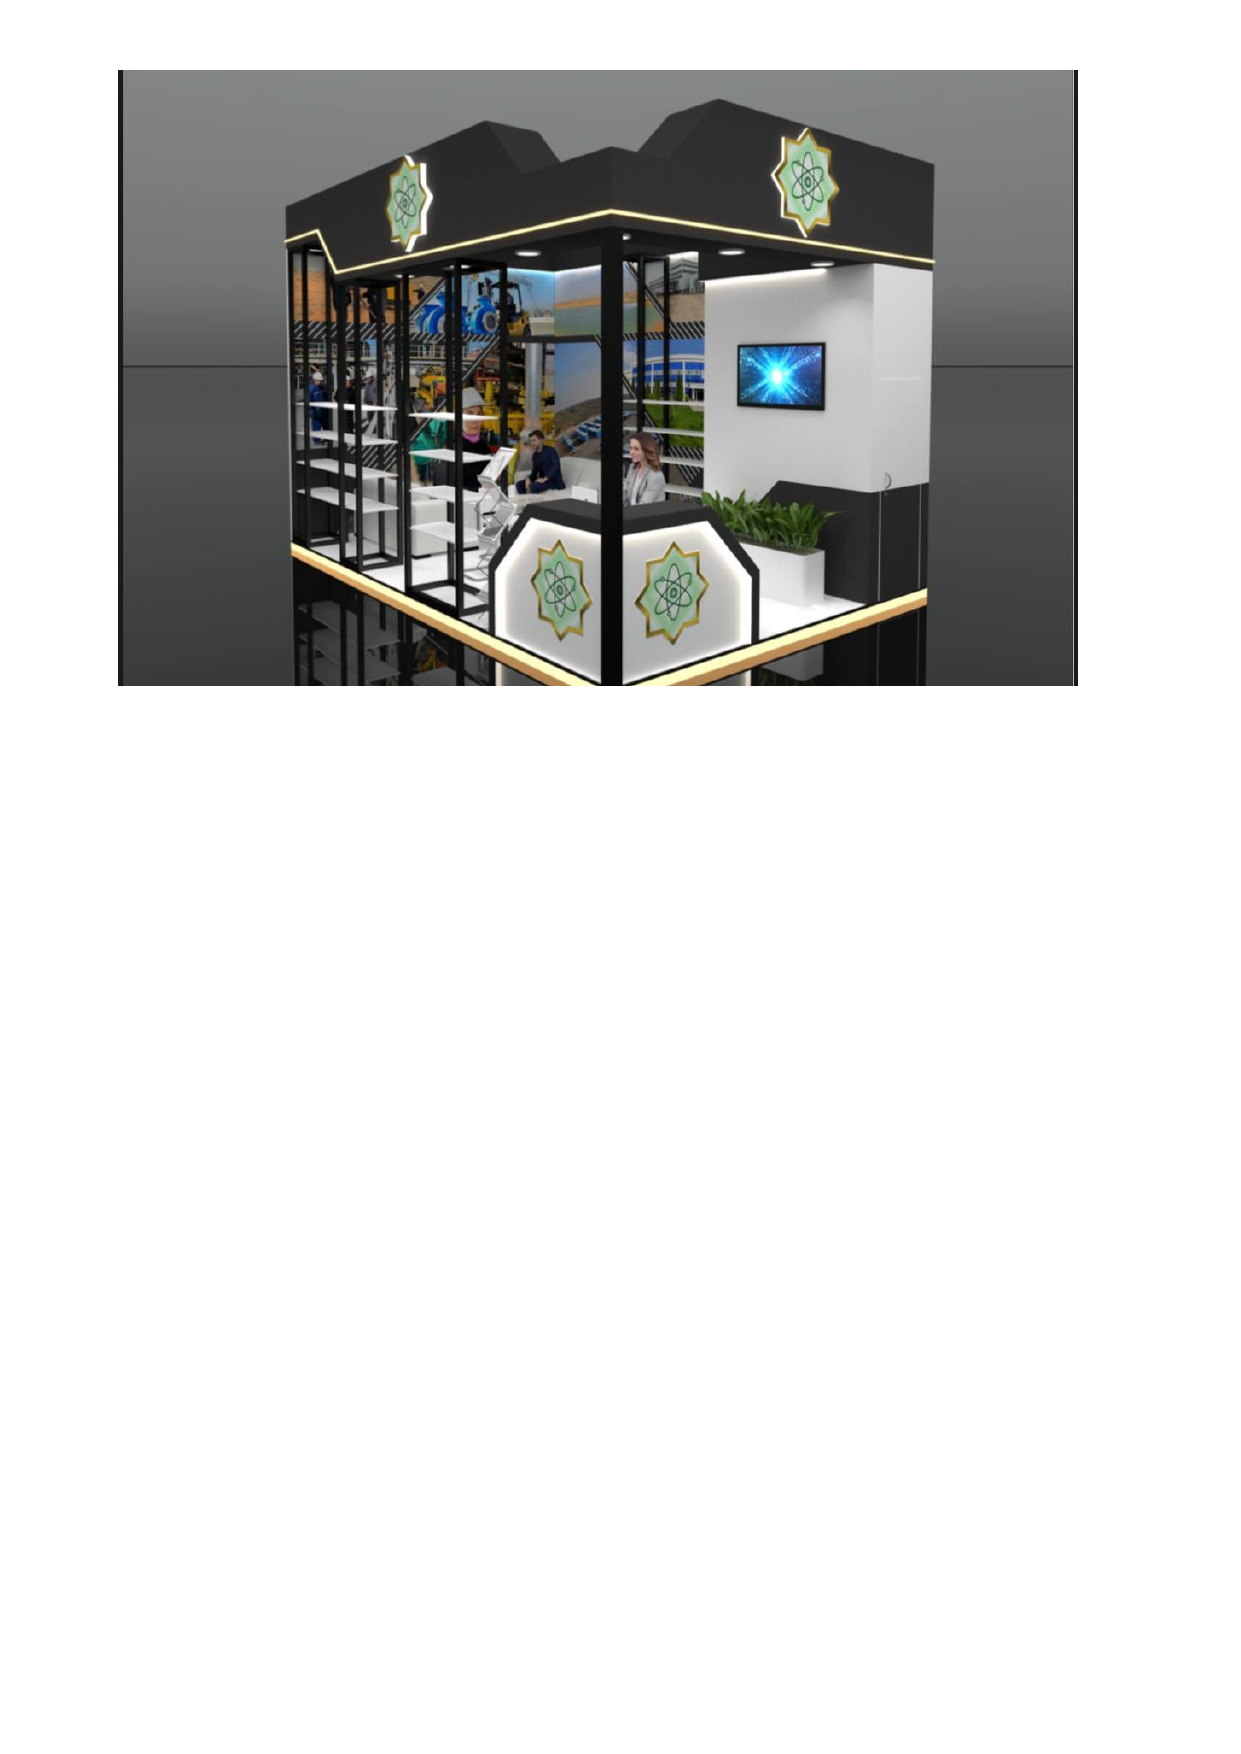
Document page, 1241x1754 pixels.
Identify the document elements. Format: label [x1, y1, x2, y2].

picture [118, 70, 1078, 686]
